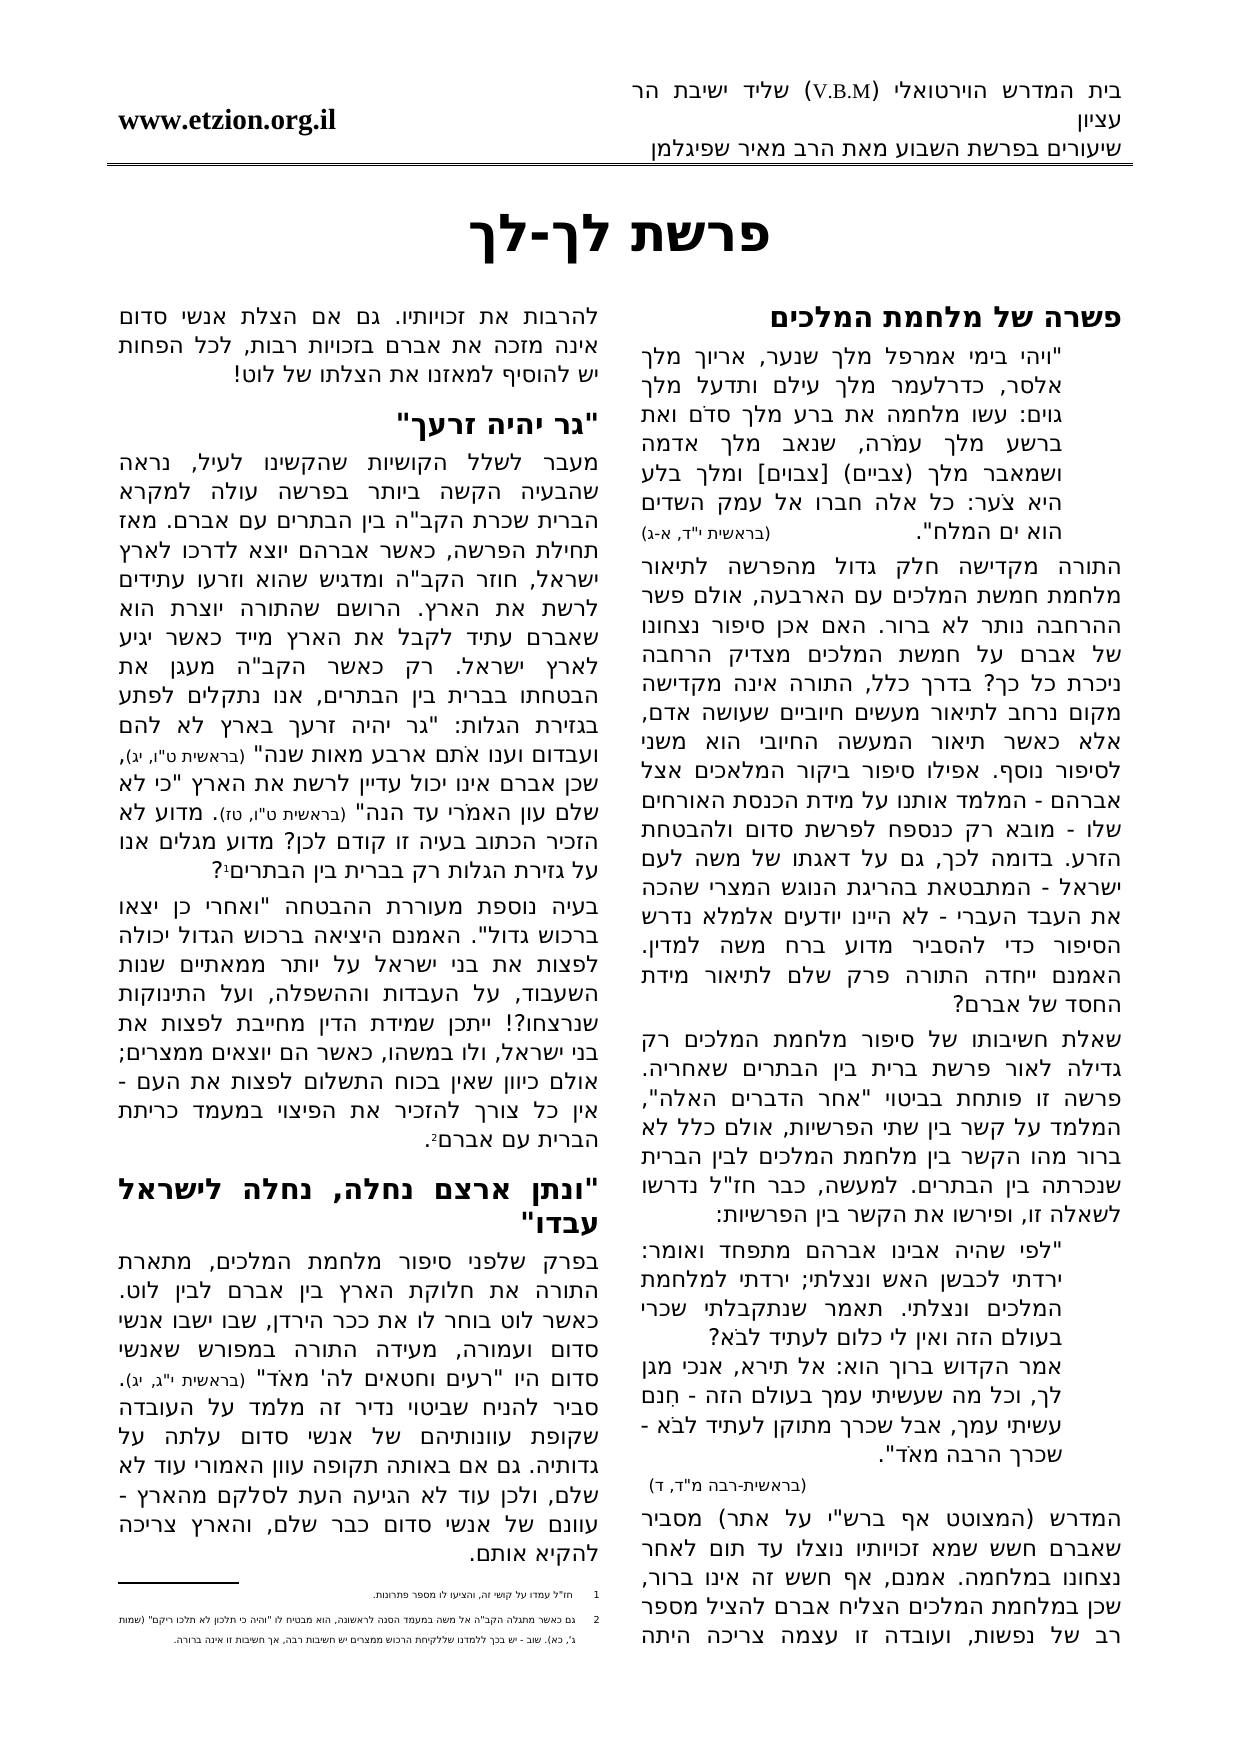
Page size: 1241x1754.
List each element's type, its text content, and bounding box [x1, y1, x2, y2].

text בפרק שלפני סיפור מלחמת המלכים, מתארת התורה את חלוקת הארץ בין אברם לבין לוט. כאשר לוט בוחר לו את ככר הירדן, שבו ישבו אנשי סדום ועמורה, מעידה התורה במפורש שאנשי סדום היו "רעים וחטאים לה' מאֹד" (בראשית י"ג, יג). סביר להניח שביטוי נדיר זה מלמד על העובדה שקופת עוונותיהם של אנשי סדום עלתה על גדותיה. גם אם באותה תקופה עוון האמורי עוד לא שלם, ולכן עוד לא הגיעה העת לסלקם מהארץ - עוונם של אנשי סדום כבר שלם, והארץ צריכה להקיא אותם. [118, 1246, 599, 1567]
text מעבר לשלל הקושיות שהקשינו לעיל, נראה שהבעיה הקשה ביותר בפרשה עולה למקרא הברית שכרת הקב"ה בין הבתרים עם אברם. מאז תחילת הפרשה, כאשר אברהם יוצא לדרכו לארץ ישראל, חוזר הקב"ה ומדגיש שהוא וזרעו עתידים לרשת את הארץ. הרושם שהתורה יוצרת הוא שאברם עתיד לקבל את הארץ מייד כאשר יגיע לארץ ישראל. רק כאשר הקב"ה מעגן את הבטחתו בברית בין הבתרים, אנו נתקלים לפתע בגזירת הגלות: "גר יהיה זרעך בארץ לא להם ועבדום וענו אֹתם ארבע מאות שנה" (בראשית ט"ו, יג), שכן אברם אינו יכול עדיין לרשת את הארץ "כי לא שלם עון האמֹרי עד הנה" (בראשית ט"ו, טז). מדוע לא הזכיר הכתוב בעיה זו קודם לכן? מדוע מגלים אנו על גזירת הגלות רק בברית בין הבתרים? [118, 447, 599, 885]
text "ויהי בימי אמרפל מלך שנער, אריוך מלך אלסר, כדרלעמר מלך עילם ותדעל מלך גוים: עשו מלחמה את ברע מלך סדֹם ואת ברשע מלך עמֹרה, שנאב מלך אדמה ושמאבר מלך (צביים) [צבוים] ומלך בלע היא צֹער: כל אלה חברו אל עמק השדים הוא ים המלח". (בראשית י"ד, א-ג) [641, 341, 1063, 545]
text "ונתן ארצם נחלה, נחלה לישראל עבדו" [118, 1172, 599, 1240]
text אמר הקדוש ברוך הוא: אל תירא, אנכי מגן לך, וכל מה שעשיתי עמך בעולם הזה - חִנם עשיתי עמך, אבל שכרך מתוקן לעתיד לבֹא - שכרך הרבה מאֹד". (בראשית-רבה מ"ד, ד) [641, 1351, 1063, 1497]
text בעיה נוספת מעוררת ההבטחה "ואחרי כן יצאו ברכוש גדול". האמנם היציאה ברכוש הגדול יכולה לפצות את בני ישראל על יותר ממאתיים שנות השעבוד, על העבדות וההשפלה, ועל התינוקות שנרצחו?! ייתכן שמידת הדין מחייבת לפצות את בני ישראל, ולו במשהו, כאשר הם יוצאים ממצרים; אולם כיוון שאין בכוח התשלום לפצות את העם - אין כל צורך להזכיר את הפיצוי במעמד כריתת הברית עם אברם. [118, 891, 599, 1153]
text "לפי שהיה אבינו אברהם מתפחד ואומר: ירדתי לכבשן האש ונצלתי; ירדתי למלחמת המלכים ונצלתי. תאמר שנתקבלתי שכרי בעולם הזה ואין לי כלום לעתיד לבֹא? [641, 1235, 1063, 1351]
text התורה מקדישה חלק גדול מהפרשה לתיאור מלחמת חמשת המלכים עם הארבעה, אולם פשר ההרחבה נותר לא ברור. האם אכן סיפור נצחונו של אברם על חמשת המלכים מצדיק הרחבה ניכרת כל כך? בדרך כלל, התורה אינה מקדישה מקום נרחב לתיאור מעשים חיוביים שעושה אדם, אלא כאשר תיאור המעשה החיובי הוא משני לסיפור נוסף. אפילו סיפור ביקור המלאכים אצל אברהם - המלמד אותנו על מידת הכנסת האורחים שלו - מובא רק כנספח לפרשת סדום ולהבטחת הזרע. בדומה לכך, גם על דאגתו של משה לעם ישראל - המתבטאת בהריגת הנוגש המצרי שהכה את העבד העברי - לא היינו יודעים אלמלא נדרש הסיפור כדי להסביר מדוע ברח משה למדין. האמנם ייחדה התורה פרק שלם לתיאור מידת החסד של אברם? [641, 551, 1122, 1018]
text המדרש (המצוטט אף ברש"י על אתר) מסביר שאברם חשש שמא זכויותיו נוצלו עד תום לאחר נצחונו במלחמה. אמנם, אף חשש זה אינו ברור, שכן במלחמת המלכים הצליח אברם להציל מספר רב של נפשות, ועובדה זו עצמה צריכה היתה להרבות את זכויותיו. גם אם הצלת אנשי סדום אינה מזכה את אברם בזכויות רבות, לכל הפחות יש להוסיף למאזנו את הצלתו של לוט! [118, 301, 599, 388]
text המדרש (המצוטט אף ברש"י על אתר) מסביר שאברם חשש שמא זכויותיו נוצלו עד תום לאחר נצחונו במלחמה. אמנם, אף חשש זה אינו ברור, שכן במלחמת המלכים הצליח אברם להציל מספר רב של נפשות, ועובדה זו עצמה צריכה היתה להרבות את זכויותיו. גם אם הצלת אנשי סדום אינה מזכה את אברם בזכויות רבות, לכל הפחות יש להוסיף למאזנו את הצלתו של לוט! [641, 1503, 1122, 1649]
text פשרה של מלחמת המלכים [641, 301, 1122, 335]
text "גר יהיה זרעך" [118, 407, 599, 441]
text פרשת לך-לך [118, 203, 1122, 263]
text שאלת חשיבותו של סיפור מלחמת המלכים רק גדילה לאור פרשת ברית בין הבתרים שאחריה. פרשה זו פותחת בביטוי "אחר הדברים האלה", המלמד על קשר בין שתי הפרשיות, אולם כלל לא ברור מהו הקשר בין מלחמת המלכים לבין הברית שנכרתה בין הבתרים. למעשה, כבר חז"ל נדרשו לשאלה זו, ופירשו את הקשר בין הפרשיות: [641, 1024, 1122, 1228]
